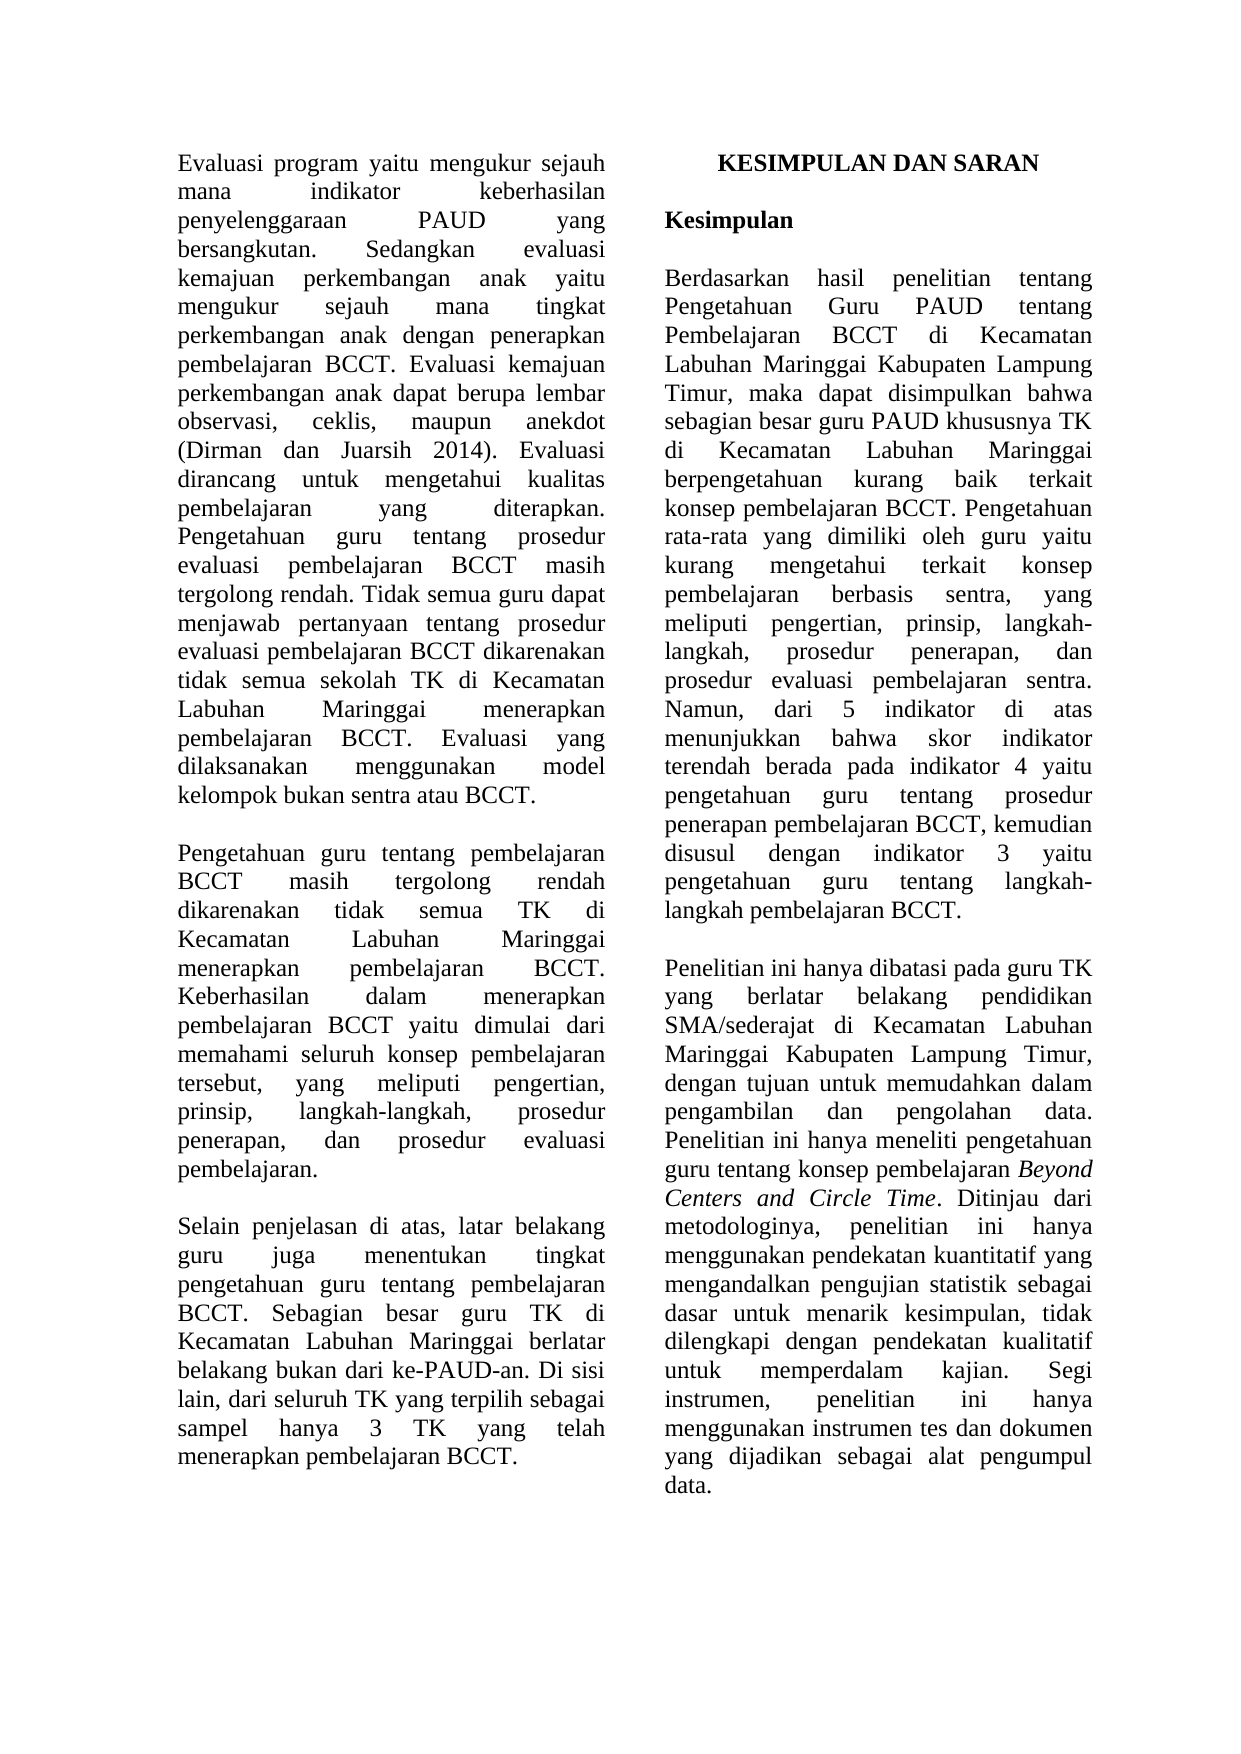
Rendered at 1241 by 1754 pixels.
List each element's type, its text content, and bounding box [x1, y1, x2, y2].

list Pengetahuan guru tentang pembelajaran BCCT masih tergolong rendah dikarenakan tidak semua TK di Kecamatan Labuhan Maringgai menerapkan pembelajaran BCCT. Keberhasilan dalam menerapkan pembelajaran BCCT yaitu dimulai dari memahami seluruh konsep pembelajaran tersebut, yang meliputi pengertian, prinsip, langkah-langkah, prosedur penerapan, dan prosedur evaluasi pembelajaran. [177, 838, 605, 1183]
text KESIMPULAN DAN SARAN [664, 148, 1092, 176]
text Berdasarkan hasil penelitian tentang Pengetahuan Guru PAUD tentang Pembelajaran BCCT di Kecamatan Labuhan Maringgai Kabupaten Lampung Timur, maka dapat disimpulkan bahwa sebagian besar guru PAUD khususnya TK di Kecamatan Labuhan Maringgai berpengetahuan kurang baik terkait konsep pembelajaran BCCT. Pengetahuan rata-rata yang dimiliki oleh guru yaitu kurang mengetahui terkait konsep pembelajaran berbasis sentra, yang meliputi pengertian, prinsip, langkah-langkah, prosedur penerapan, dan prosedur evaluasi pembelajaran sentra. Namun, dari 5 indikator di atas menunjukkan bahwa skor indikator terendah berada pada indikator 4 yaitu pengetahuan guru tentang prosedur penerapan pembelajaran BCCT, kemudian disusul dengan indikator 3 yaitu pengetahuan guru tentang langkah-langkah pembelajaran BCCT. [664, 263, 1092, 924]
text Penelitian ini hanya dibatasi pada guru TK yang berlatar belakang pendidikan SMA/sederajat di Kecamatan Labuhan Maringgai Kabupaten Lampung Timur, dengan tujuan untuk memudahkan dalam pengambilan dan pengolahan data. Penelitian ini hanya meneliti pengetahuan guru tentang konsep pembelajaran Beyond Centers and Circle Time. Ditinjau dari metodologinya, penelitian ini hanya menggunakan pendekatan kuantitatif yang mengandalkan pengujian statistik sebagai dasar untuk menarik kesimpulan, tidak dilengkapi dengan pendekatan kualitatif untuk memperdalam kajian. Segi instrumen, penelitian ini hanya menggunakan instrumen tes dan dokumen yang dijadikan sebagai alat pengumpul data. [664, 953, 1092, 1499]
text Selain penjelasan di atas, latar belakang guru juga menentukan tingkat pengetahuan guru tentang pembelajaran BCCT. Sebagian besar guru TK di Kecamatan Labuhan Maringgai berlatar belakang bukan dari ke-PAUD-an. Di sisi lain, dari seluruh TK yang terpilih sebagai sampel hanya 3 TK yang telah menerapkan pembelajaran BCCT. [177, 1211, 605, 1470]
text Kesimpulan [664, 205, 1092, 234]
